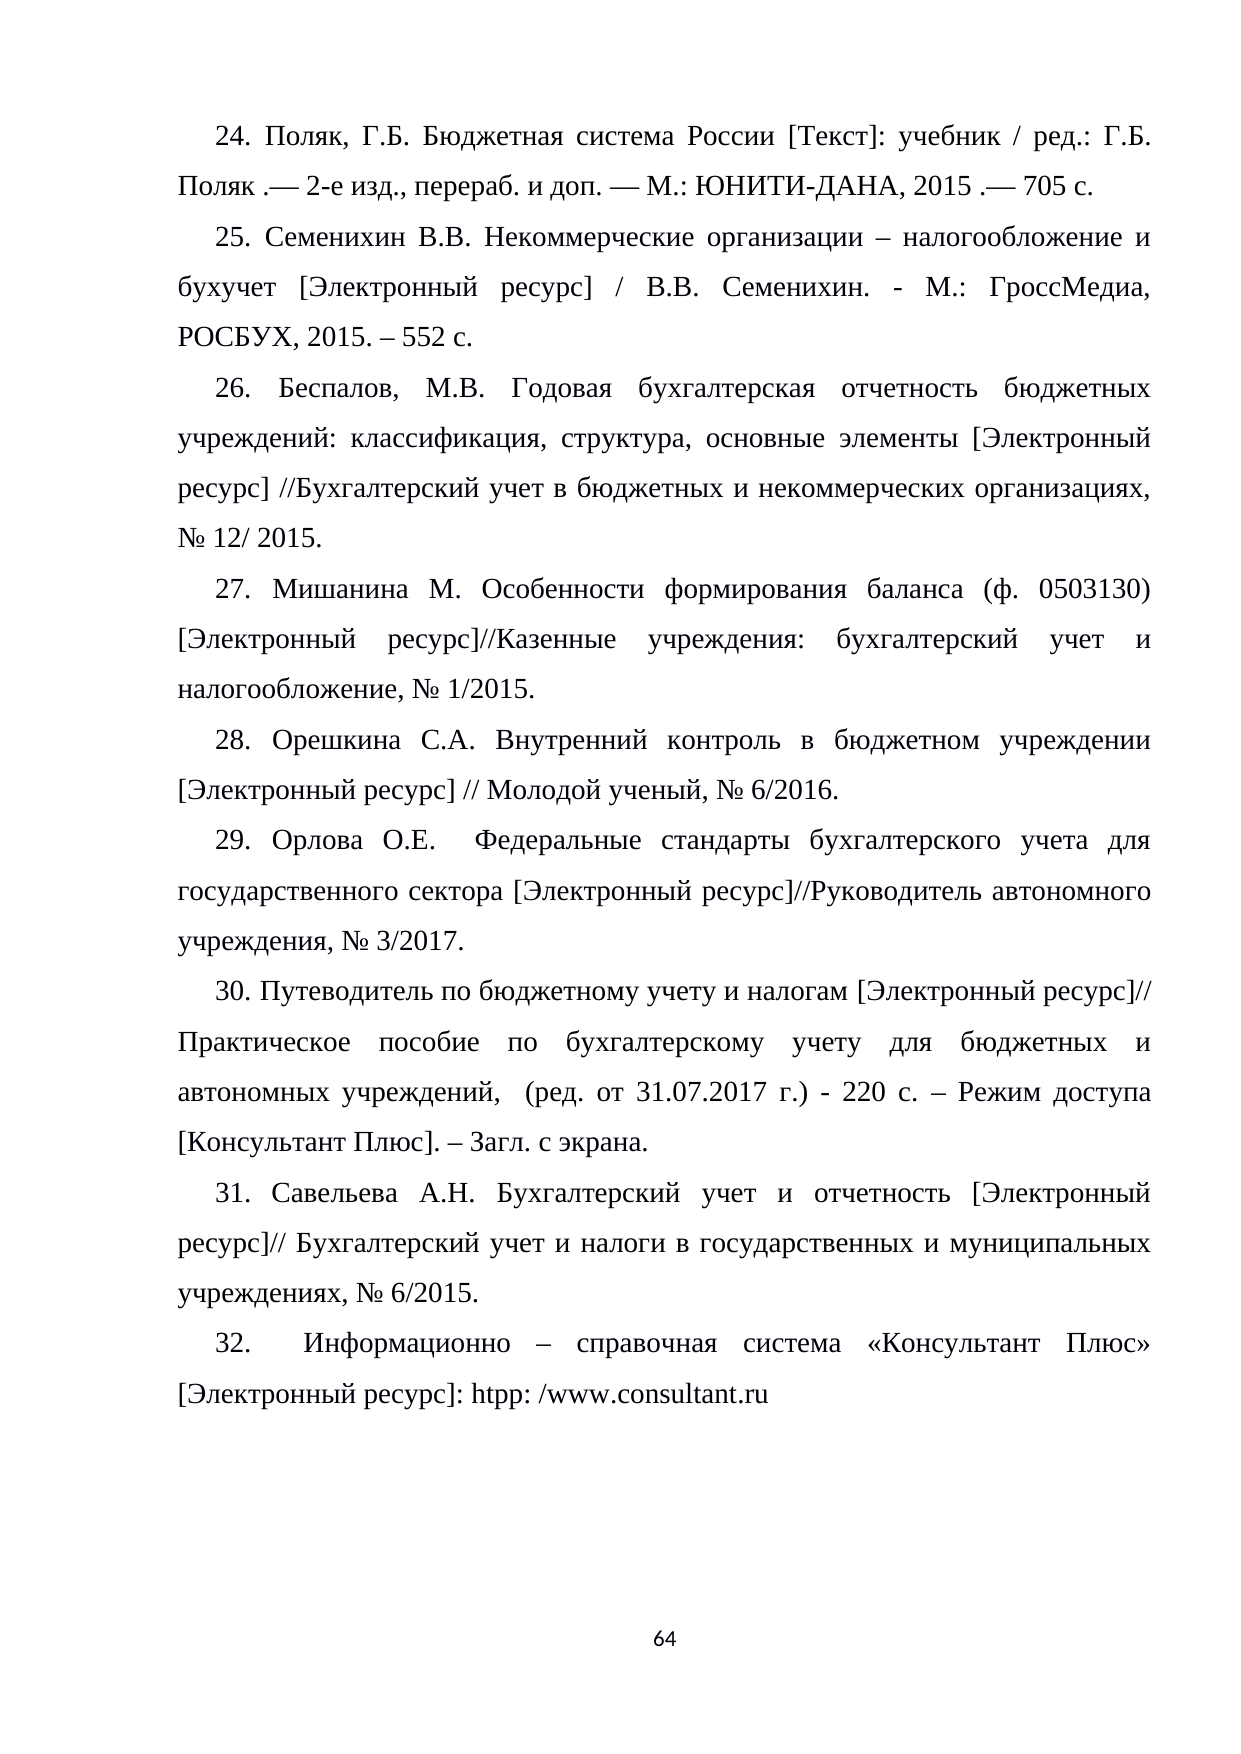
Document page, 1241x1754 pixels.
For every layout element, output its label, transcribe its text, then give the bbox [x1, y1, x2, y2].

list Орлова О.Е. Федеральные стандарты бухгалтерского учета для государственного сектора [Электронный ресурс]//Руководитель автономного учреждения, № 3/2017. [177, 822, 1152, 957]
list Путеводитель по бюджетному учету и налогам [Электронный ресурс]// Практическое пособие по бухгалтерскому учету для бюджетных и автономных учреждений, (ред. от 31.07.2017 г.) - 220 с. – Режим доступа [Консультант Плюс]. – Загл. с экрана. [177, 973, 1152, 1158]
list Информационно – справочная система «Консультант Плюс» [Электронный ресурс]: htpp: /www.consultant.ru [177, 1326, 1152, 1409]
list Семенихин В.В. Некоммерческие организации – налогообложение и бухучет [Электронный ресурс] / В.В. Семенихин. - М.: ГроссМедиа, РОСБУХ, 2015. – 552 с. [177, 219, 1152, 353]
list Поляк, Г.Б. Бюджетная система России [Текст]: учебник / ред.: Г.Б. Поляк .— 2-е изд., перераб. и доп. — М.: ЮНИТИ-ДАНА, 2015 .— 705 с. [177, 118, 1152, 202]
list Мишанина М. Особенности формирования баланса (ф. 0503130) [Электронный ресурс]//Казенные учреждения: бухгалтерский учет и налогообложение, № 1/2015. [177, 571, 1152, 705]
list Орешкина С.А. Внутренний контроль в бюджетном учреждении [Электронный ресурс] // Молодой ученый, № 6/2016. [177, 722, 1152, 806]
list Беспалов, М.В. Годовая бухгалтерская отчетность бюджетных учреждений: классификация, структура, основные элементы [Электронный ресурс] //Бухгалтерский учет в бюджетных и некоммерческих организациях, № 12/ 2015. [177, 370, 1152, 554]
list Савельева А.Н. Бухгалтерский учет и отчетность [Электронный ресурс]// Бухгалтерский учет и налоги в государственных и муниципальных учреждениях, № 6/2015. [177, 1175, 1152, 1309]
